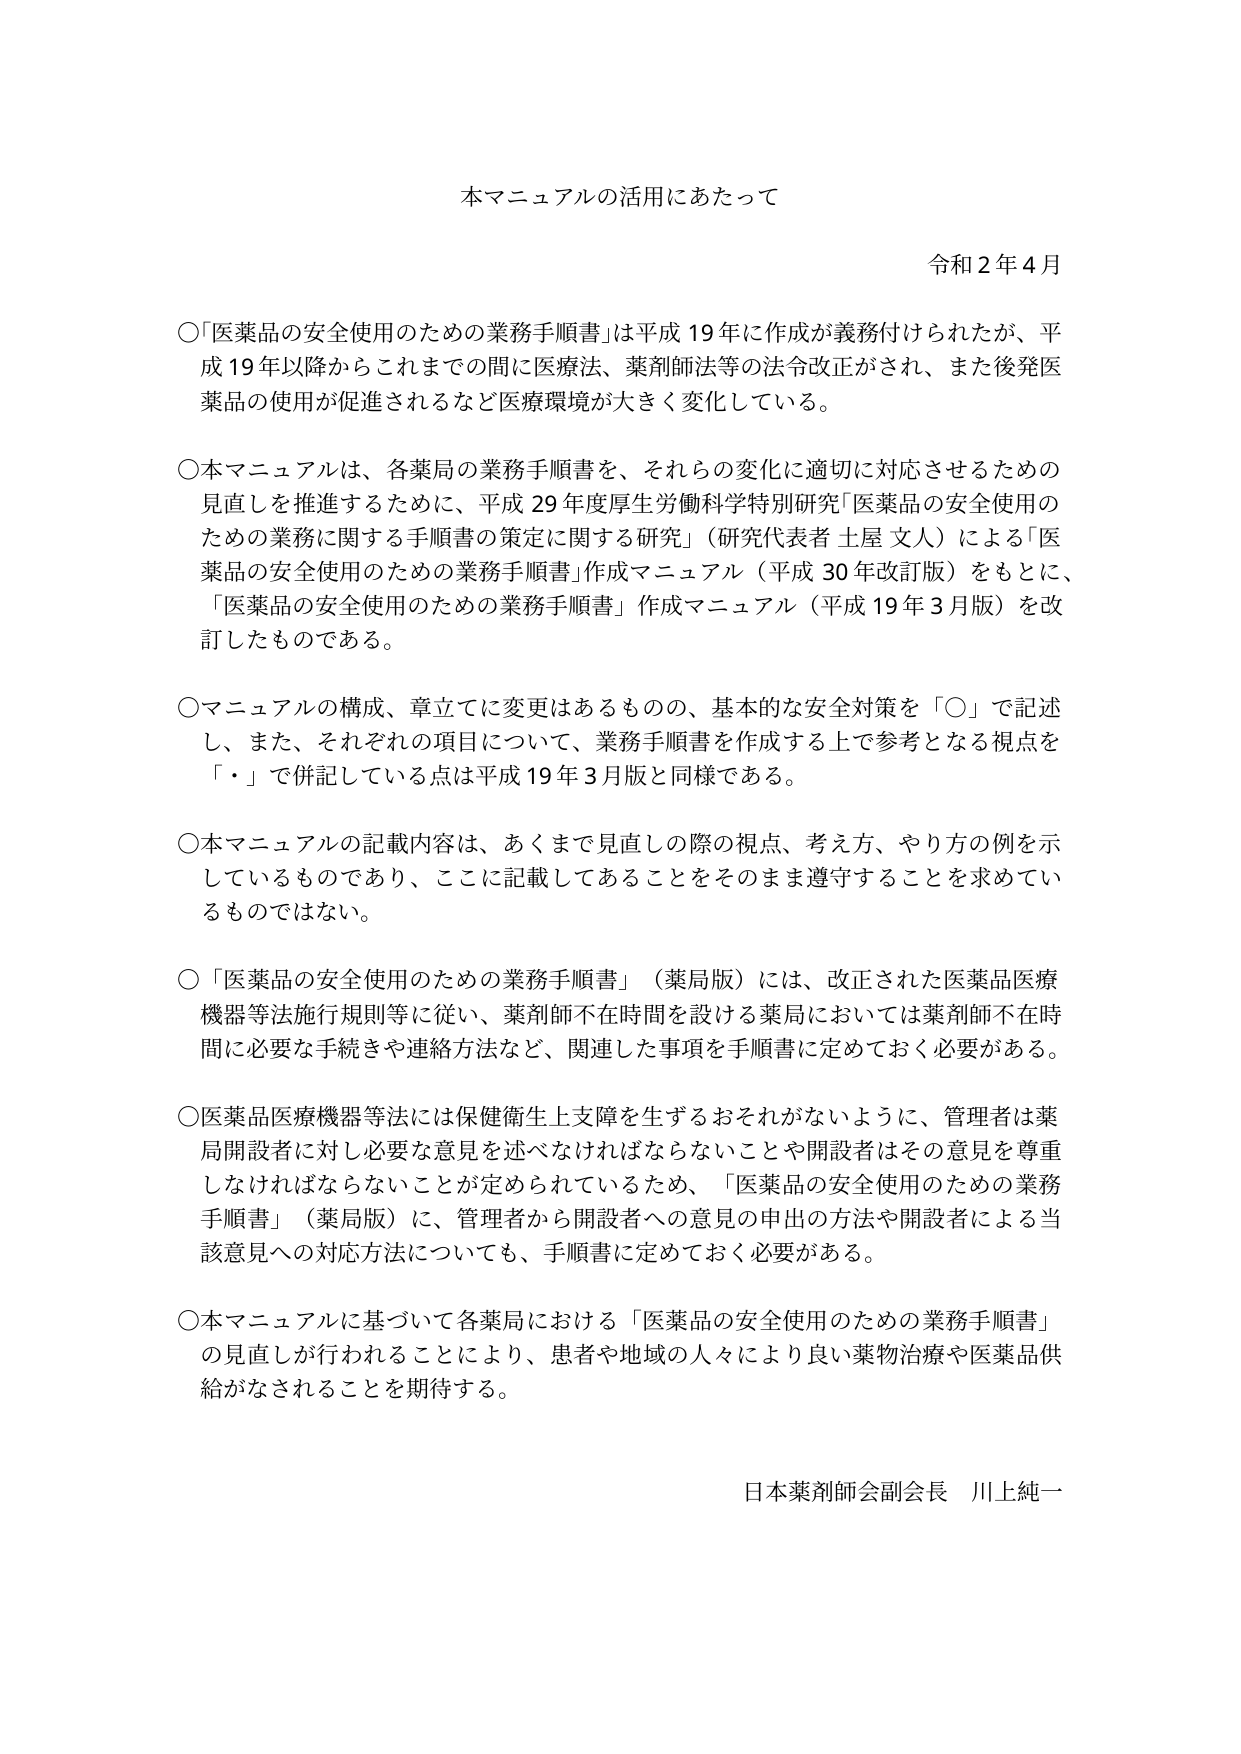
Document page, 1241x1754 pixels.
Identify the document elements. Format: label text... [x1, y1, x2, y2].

text 〇本マニュアルは、各薬局の業務手順書を、それらの変化に適切に対応させるための見直しを推進するために、平成29年度厚生労働科学特別研究｢医薬品の安全使用のための業務に関する手順書の策定に関する研究｣（研究代表者 土屋 文人）による｢医薬品の安全使用のための業務手順書｣作成マニュアル（平成30年改訂版）をもとに、「医薬品の安全使用のための業務手順書」作成マニュアル（平成19年3月版）を改訂したものである。 [177, 451, 1063, 656]
text 令和2年4月 [177, 247, 1063, 281]
text 〇本マニュアルの記載内容は、あくまで見直しの際の視点、考え方、やり方の例を示しているものであり、ここに記載してあることをそのまま遵守することを求めているものではない。 [177, 826, 1063, 928]
text 〇マニュアルの構成、章立てに変更はあるものの、基本的な安全対策を「○」で記述し、また、それぞれの項目について、業務手順書を作成する上で参考となる視点を「・」で併記している点は平成19年3月版と同様である。 [177, 689, 1063, 792]
text 〇本マニュアルに基づいて各薬局における「医薬品の安全使用のための業務手順書」の見直しが行われることにより、患者や地域の人々により良い薬物治療や医薬品供給がなされることを期待する。 [177, 1303, 1063, 1405]
text 〇医薬品医療機器等法には保健衛生上支障を生ずるおそれがないように、管理者は薬局開設者に対し必要な意見を述べなければならないことや開設者はその意見を尊重しなければならないことが定められているため、「医薬品の安全使用のための業務手順書」（薬局版）に、管理者から開設者への意見の申出の方法や開設者による当該意見への対応方法についても、手順書に定めておく必要がある。 [177, 1098, 1063, 1269]
text 〇｢医薬品の安全使用のための業務手順書｣は平成19年に作成が義務付けられたが、平成19年以降からこれまでの間に医療法、薬剤師法等の法令改正がされ、また後発医薬品の使用が促進されるなど医療環境が大きく変化している。 [177, 315, 1063, 417]
text 日本薬剤師会副会長 川上純一 [177, 1473, 1063, 1507]
text 本マニュアルの活用にあたって [177, 179, 1063, 213]
text 〇「医薬品の安全使用のための業務手順書」（薬局版）には、改正された医薬品医療機器等法施行規則等に従い、薬剤師不在時間を設ける薬局においては薬剤師不在時間に必要な手続きや連絡方法など、関連した事項を手順書に定めておく必要がある。 [177, 962, 1063, 1064]
